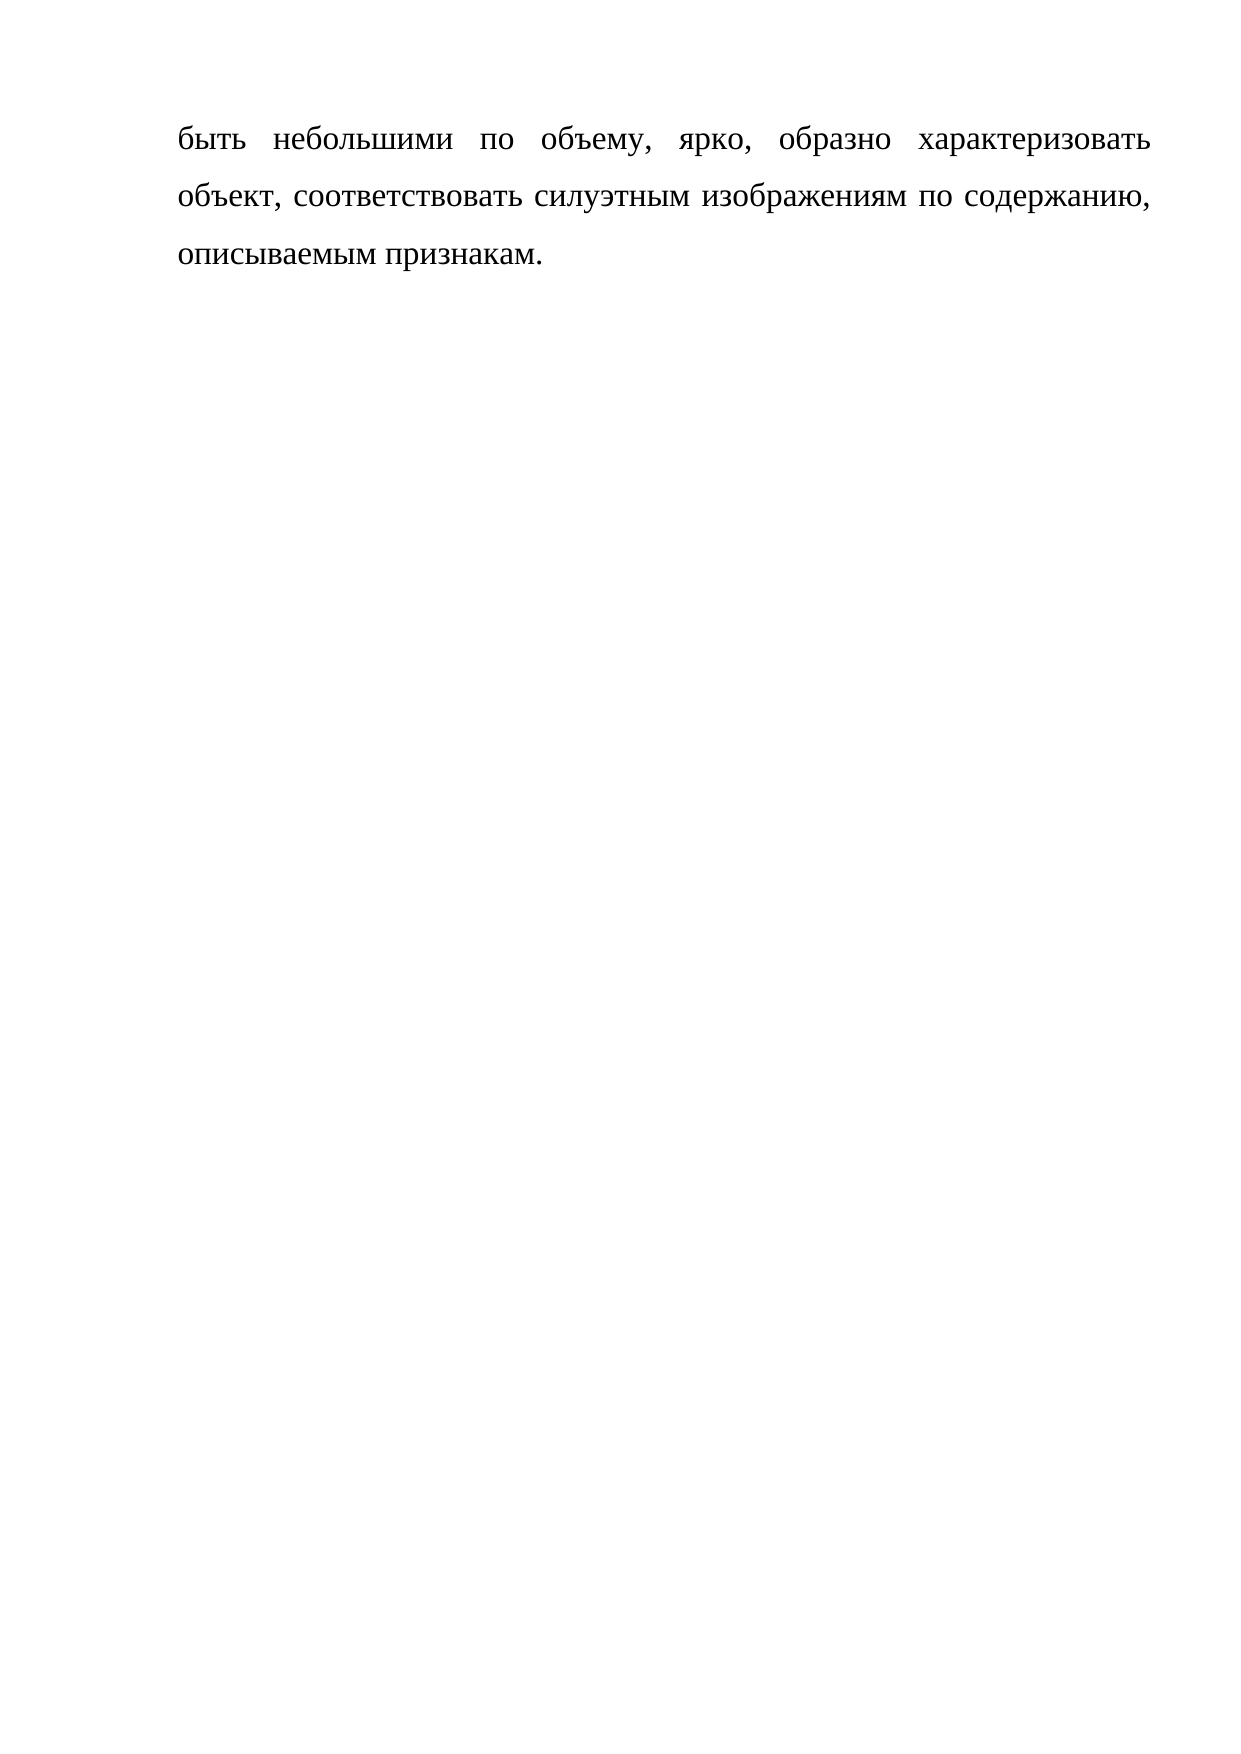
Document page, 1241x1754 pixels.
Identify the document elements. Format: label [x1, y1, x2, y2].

text [177, 118, 1152, 271]
